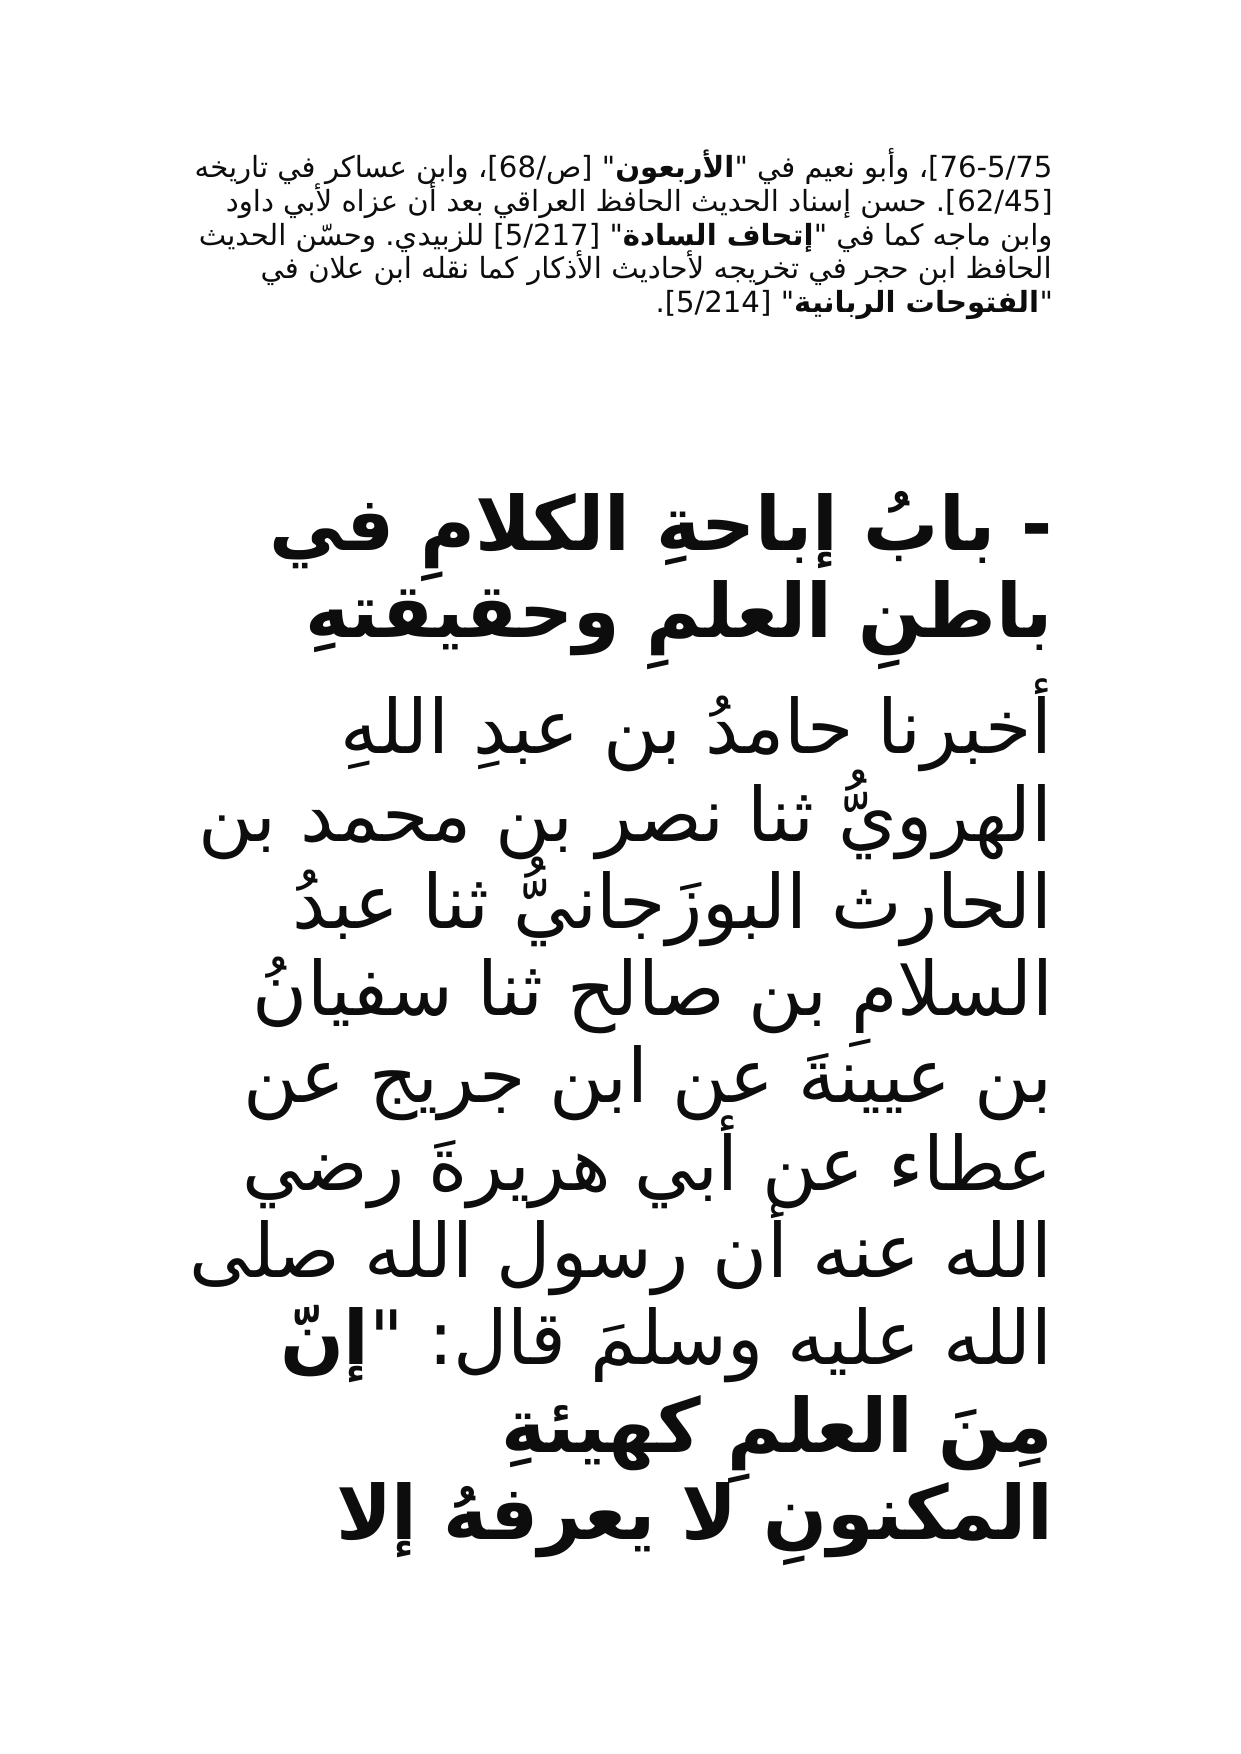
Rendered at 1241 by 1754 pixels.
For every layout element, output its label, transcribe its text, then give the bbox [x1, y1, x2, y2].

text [187, 150, 1053, 320]
text - بابُ إباحةِ الكلامِ في باطنِ العلمِ وحقيقتهِ [187, 480, 1053, 655]
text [187, 684, 1053, 1557]
